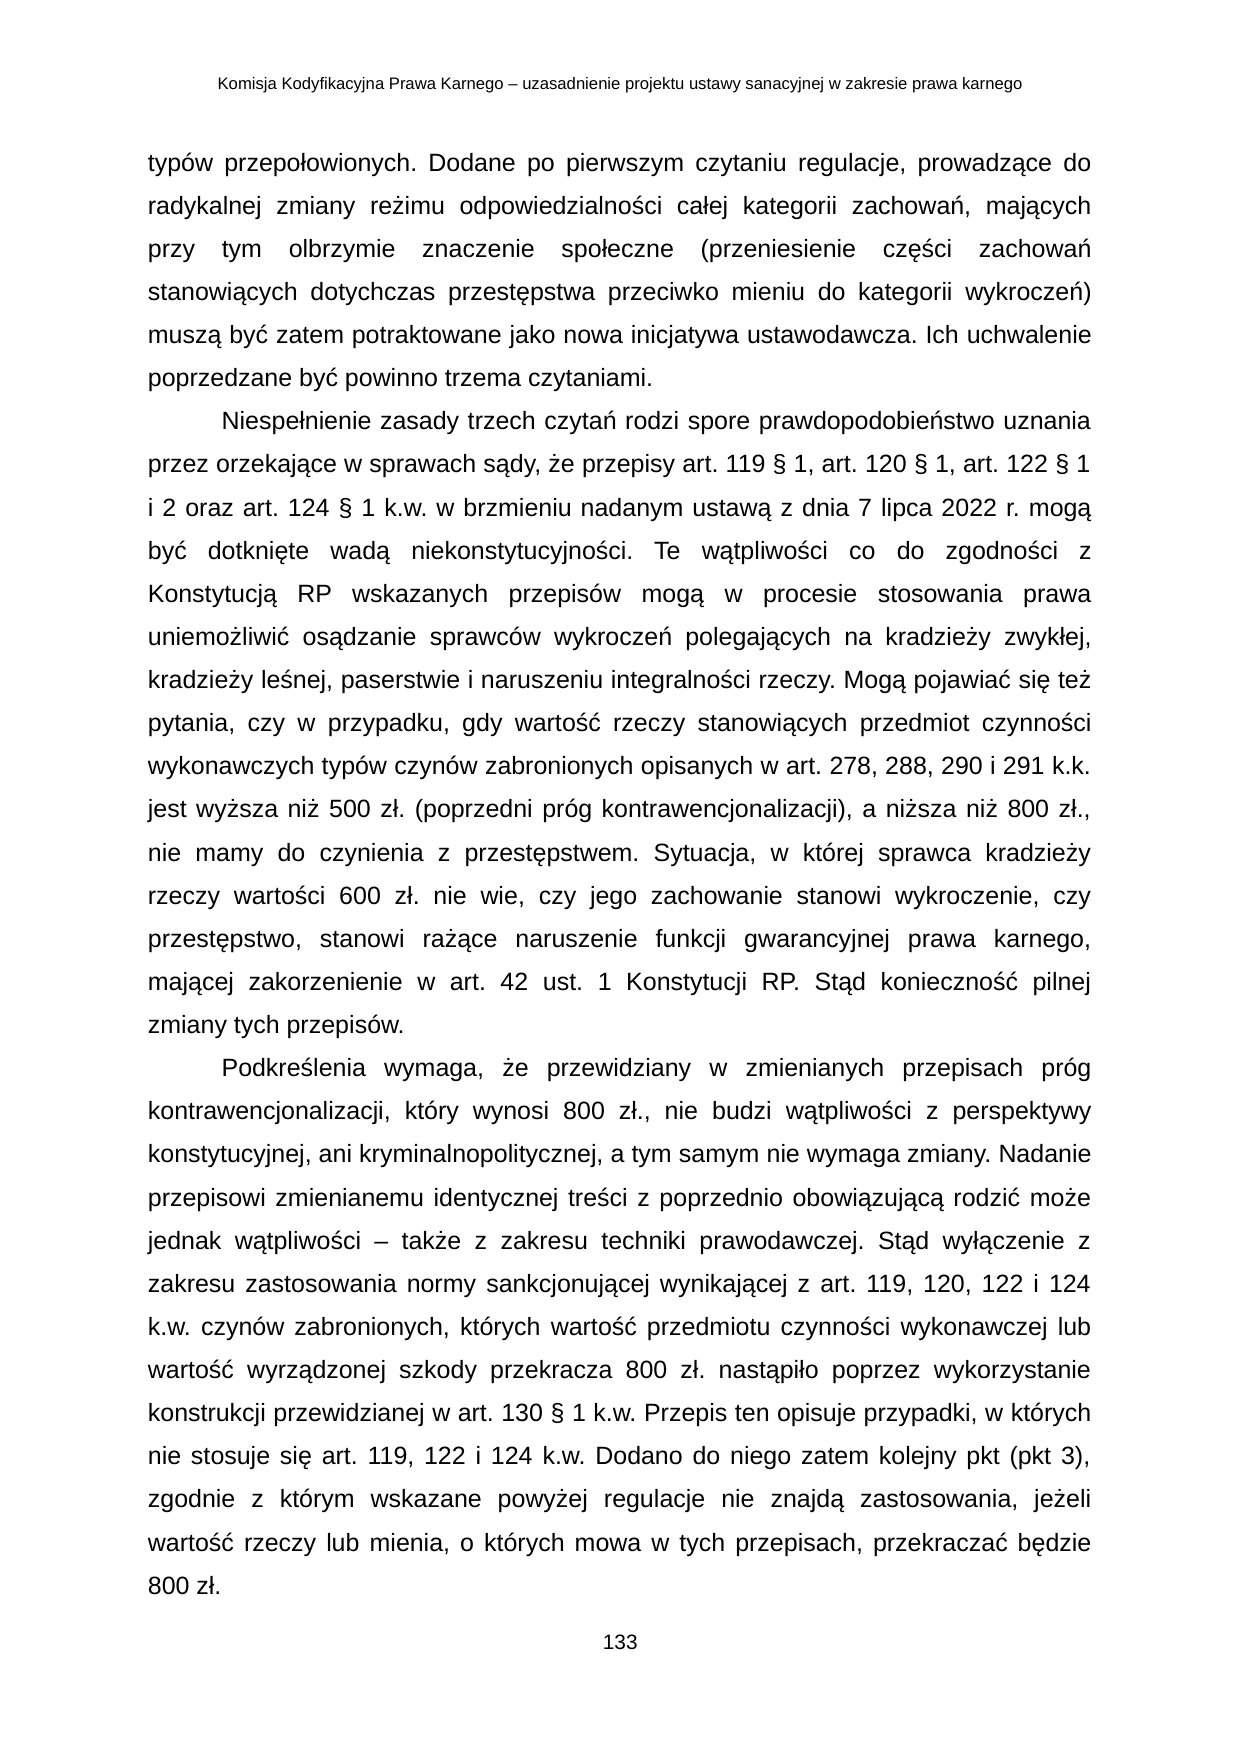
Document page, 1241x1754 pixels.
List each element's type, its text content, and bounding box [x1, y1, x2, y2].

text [148, 148, 1093, 392]
text Podkreślenia wymaga, że przewidziany w zmienianych przepisach próg kontrawencjonalizacji, który wynosi 800 zł., nie budzi wątpliwości z perspektywy konstytucyjnej, ani kryminalnopolitycznej, a tym samym nie wymaga zmiany. Nadanie przepisowi zmienianemu identycznej treści z poprzednio obowiązującą rodzić może jednak wątpliwości – także z zakresu techniki prawodawczej. Stąd wyłączenie z zakresu zastosowania normy sankcjonującej wynikającej z art. 119, 120, 122 i 124 k.w. czynów zabronionych, których wartość przedmiotu czynności wykonawczej lub wartość wyrządzonej szkody przekracza 800 zł. nastąpiło poprzez wykorzystanie konstrukcji przewidzianej w art. 130 § 1 k.w. Przepis ten opisuje przypadki, w których nie stosuje się art. 119, 122 i 124 k.w. Dodano do niego zatem kolejny pkt (pkt 3), zgodnie z którym wskazane powyżej regulacje nie znajdą zastosowania, jeżeli wartość rzeczy lub mienia, o których mowa w tych przepisach, przekraczać będzie 800 zł. [148, 1053, 1093, 1599]
text Niespełnienie zasady trzech czytań rodzi spore prawdopodobieństwo uznania przez orzekające w sprawach sądy, że przepisy art. 119 § 1, art. 120 § 1, art. 122 § 1 i 2 oraz art. 124 § 1 k.w. w brzmieniu nadanym ustawą z dnia 7 lipca 2022 r. mogą być dotknięte wadą niekonstytucyjności. Te wątpliwości co do zgodności z Konstytucją RP wskazanych przepisów mogą w procesie stosowania prawa uniemożliwić osądzanie sprawców wykroczeń polegających na kradzieży zwykłej, kradzieży leśnej, paserstwie i naruszeniu integralności rzeczy. Mogą pojawiać się też pytania, czy w przypadku, gdy wartość rzeczy stanowiących przedmiot czynności wykonawczych typów czynów zabronionych opisanych w art. 278, 288, 290 i 291 k.k. jest wyższa niż 500 zł. (poprzedni próg kontrawencjonalizacji), a niższa niż 800 zł., nie mamy do czynienia z przestępstwem. Sytuacja, w której sprawca kradzieży rzeczy wartości 600 zł. nie wie, czy jego zachowanie stanowi wykroczenie, czy przestępstwo, stanowi rażące naruszenie funkcji gwarancyjnej prawa karnego, mającej zakorzenienie w art. 42 ust. 1 Konstytucji RP. Stąd konieczność pilnej zmiany tych przepisów. [148, 406, 1093, 1039]
